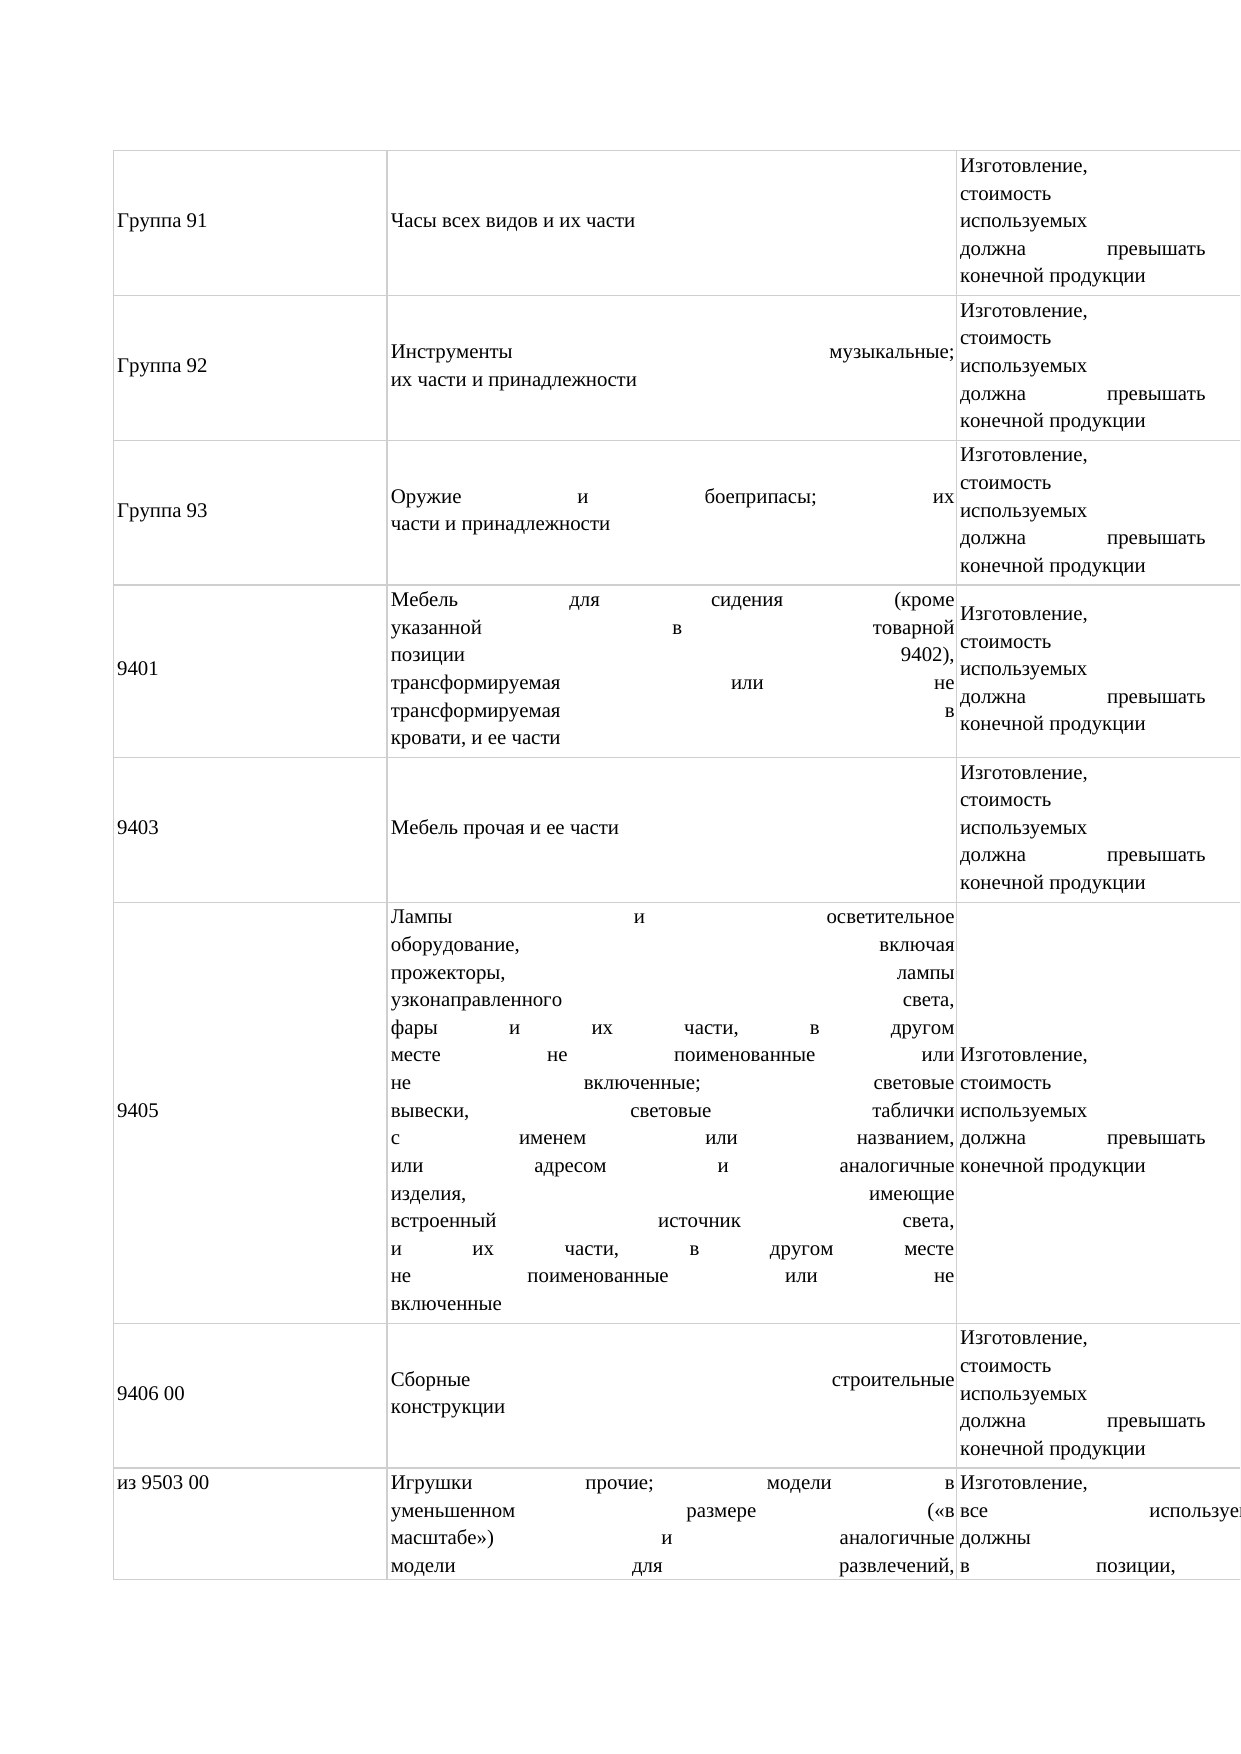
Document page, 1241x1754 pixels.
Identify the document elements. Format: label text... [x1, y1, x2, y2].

table_cell Мебель прочая и ее части [388, 758, 956, 902]
table_cell Лампы и осветительное оборудование, включая прожекторы, лампы узконаправленного света, фары и их части, в другом месте не поименованные или не включенные; световые вывески, световые таблички с именем или названием, или адресом и аналогичные изделия, имеющие встроенный источник света, и их части, в другом месте не поименованные или не включенные [388, 903, 956, 1322]
table_cell Часы всех видов и их части [388, 151, 956, 295]
table_cell Изготовление, при котором стоимость всех используемых материалов не должна превышать 50 % цены конечной продукции [957, 586, 1240, 757]
table_cell Изготовление, при котором стоимость всех используемых материалов не должна превышать 50 % цены конечной продукции [957, 1324, 1240, 1467]
table_cell 9405 [114, 903, 386, 1322]
table_cell Инструменты музыкальные; их части и принадлежности [388, 296, 956, 439]
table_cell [957, 1469, 1240, 1578]
table_cell Группа 92 [114, 296, 386, 439]
table_cell Оружие и боеприпасы; их части и принадлежности [388, 441, 956, 584]
table_cell из 9503 00 [114, 1469, 386, 1578]
table_cell Изготовление, при котором стоимость всех используемых материалов не должна превышать 50 % цены конечной продукции [957, 903, 1240, 1322]
table_cell Мебель для сидения (кроме указанной в товарной позиции 9402), трансформируемая или не трансформируемая в кровати, и ее части [388, 586, 956, 757]
table_cell 9403 [114, 758, 386, 902]
table_cell 9406 00 [114, 1324, 386, 1467]
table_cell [957, 296, 1240, 439]
table_cell Сборные строительные конструкции [388, 1324, 956, 1467]
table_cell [388, 1469, 956, 1578]
table_cell Группа 91 [114, 151, 386, 295]
table_cell Группа 93 [114, 441, 386, 584]
table_cell Изготовление, при котором стоимость всех используемых материалов не должна превышать 50 % цены конечной продукции [957, 441, 1240, 584]
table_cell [957, 151, 1240, 295]
table_cell Изготовление, при котором стоимость всех используемых материалов не должна превышать 50 % цены конечной продукции [957, 758, 1240, 902]
table_cell 9401 [114, 586, 386, 757]
